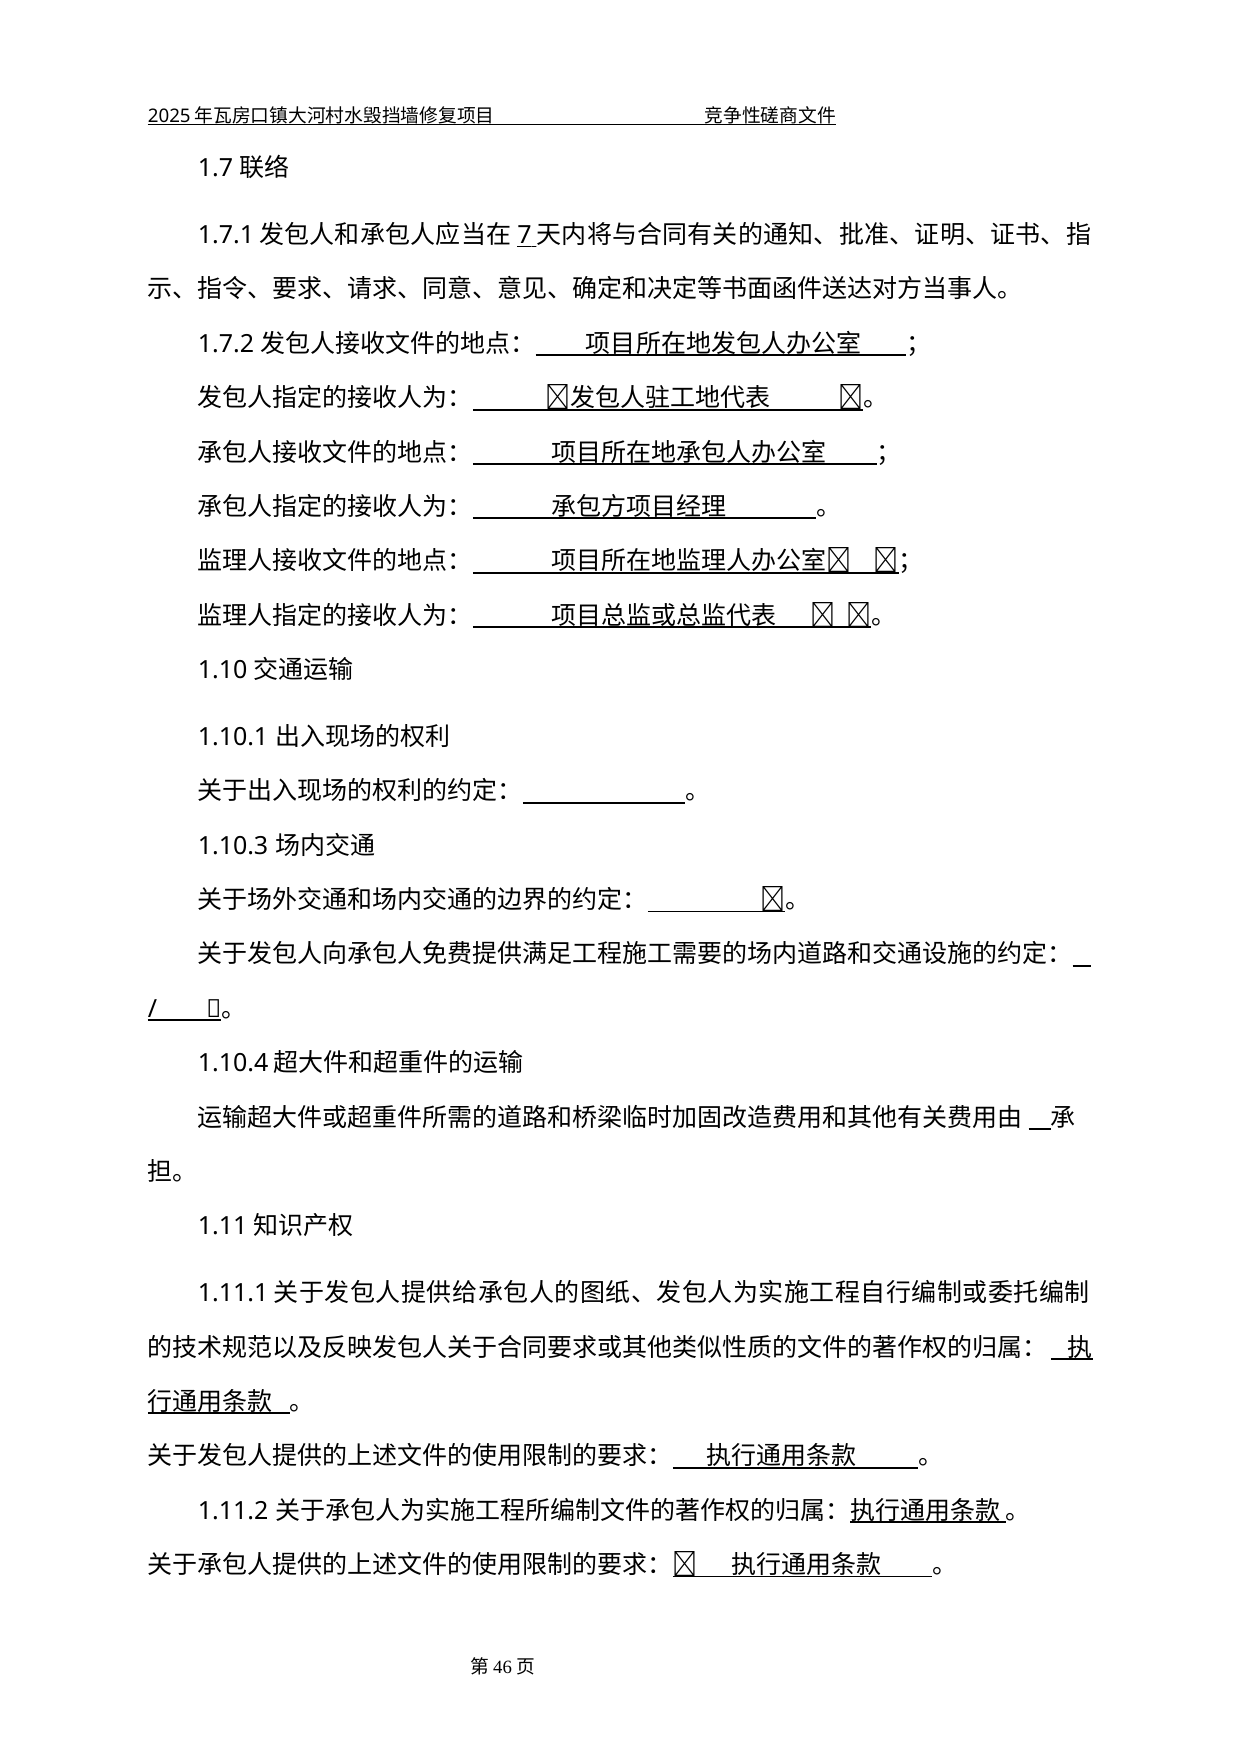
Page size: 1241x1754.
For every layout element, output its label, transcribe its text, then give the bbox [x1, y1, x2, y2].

text 发包人指定的接收人为： 发包人驻工地代表 。 [148, 378, 1093, 414]
text 关于发包人提供的上述文件的使用限制的要求： 执行通用条款 。 [148, 1436, 1093, 1472]
text 1.11.1关于发包人提供给承包人的图纸、发包人为实施工程自行编制或委托编制的技术规范以及反映发包人关于合同要求或其他类似性质的文件的著作权的归属： 执行通用条款 。 [148, 1273, 1093, 1418]
text 承包人接收文件的地点： 项目所在地承包人办公室 ； [148, 432, 1093, 468]
text 监理人指定的接收人为： 项目总监或总监代表  。 [148, 595, 1093, 631]
text 关于承包人提供的上述文件的使用限制的要求： 执行通用条款 。 [148, 1544, 1093, 1581]
text 运输超大件或超重件所需的道路和桥梁临时加固改造费用和其他有关费用由 承担。 [148, 1097, 1093, 1188]
text 1.7.2 发包人接收文件的地点： 项目所在地发包人办公室 ； [148, 323, 1093, 359]
text 承包人指定的接收人为： 承包方项目经理 。 [148, 486, 1093, 523]
text 关于场外交通和场内交通的边界的约定： 。 [148, 879, 1093, 916]
text 监理人接收文件的地点： 项目所在地监理人办公室 ； [148, 541, 1093, 577]
text 关于发包人向承包人免费提供满足工程施工需要的场内道路和交通设施的约定： / 。 [148, 934, 1093, 1024]
text 1.11 知识产权 [148, 1206, 1093, 1242]
text 1.10.4超大件和超重件的运输 [148, 1043, 1093, 1079]
text 关于出入现场的权利的约定： 。 [148, 771, 1093, 807]
text 1.10.1 出入现场的权利 [148, 716, 1093, 753]
text 1.10.3 场内交通 [148, 825, 1093, 861]
text 1.7.1发包人和承包人应当在7天内将与合同有关的通知、批准、证明、证书、指示、指令、要求、请求、同意、意见、确定和决定等书面函件送达对方当事人。 [148, 214, 1093, 305]
text 1.10 交通运输 [148, 649, 1093, 686]
text 1.7 联络 [148, 148, 1093, 184]
text 1.11.2 关于承包人为实施工程所编制文件的著作权的归属：执行通用条款 。 [148, 1490, 1093, 1526]
